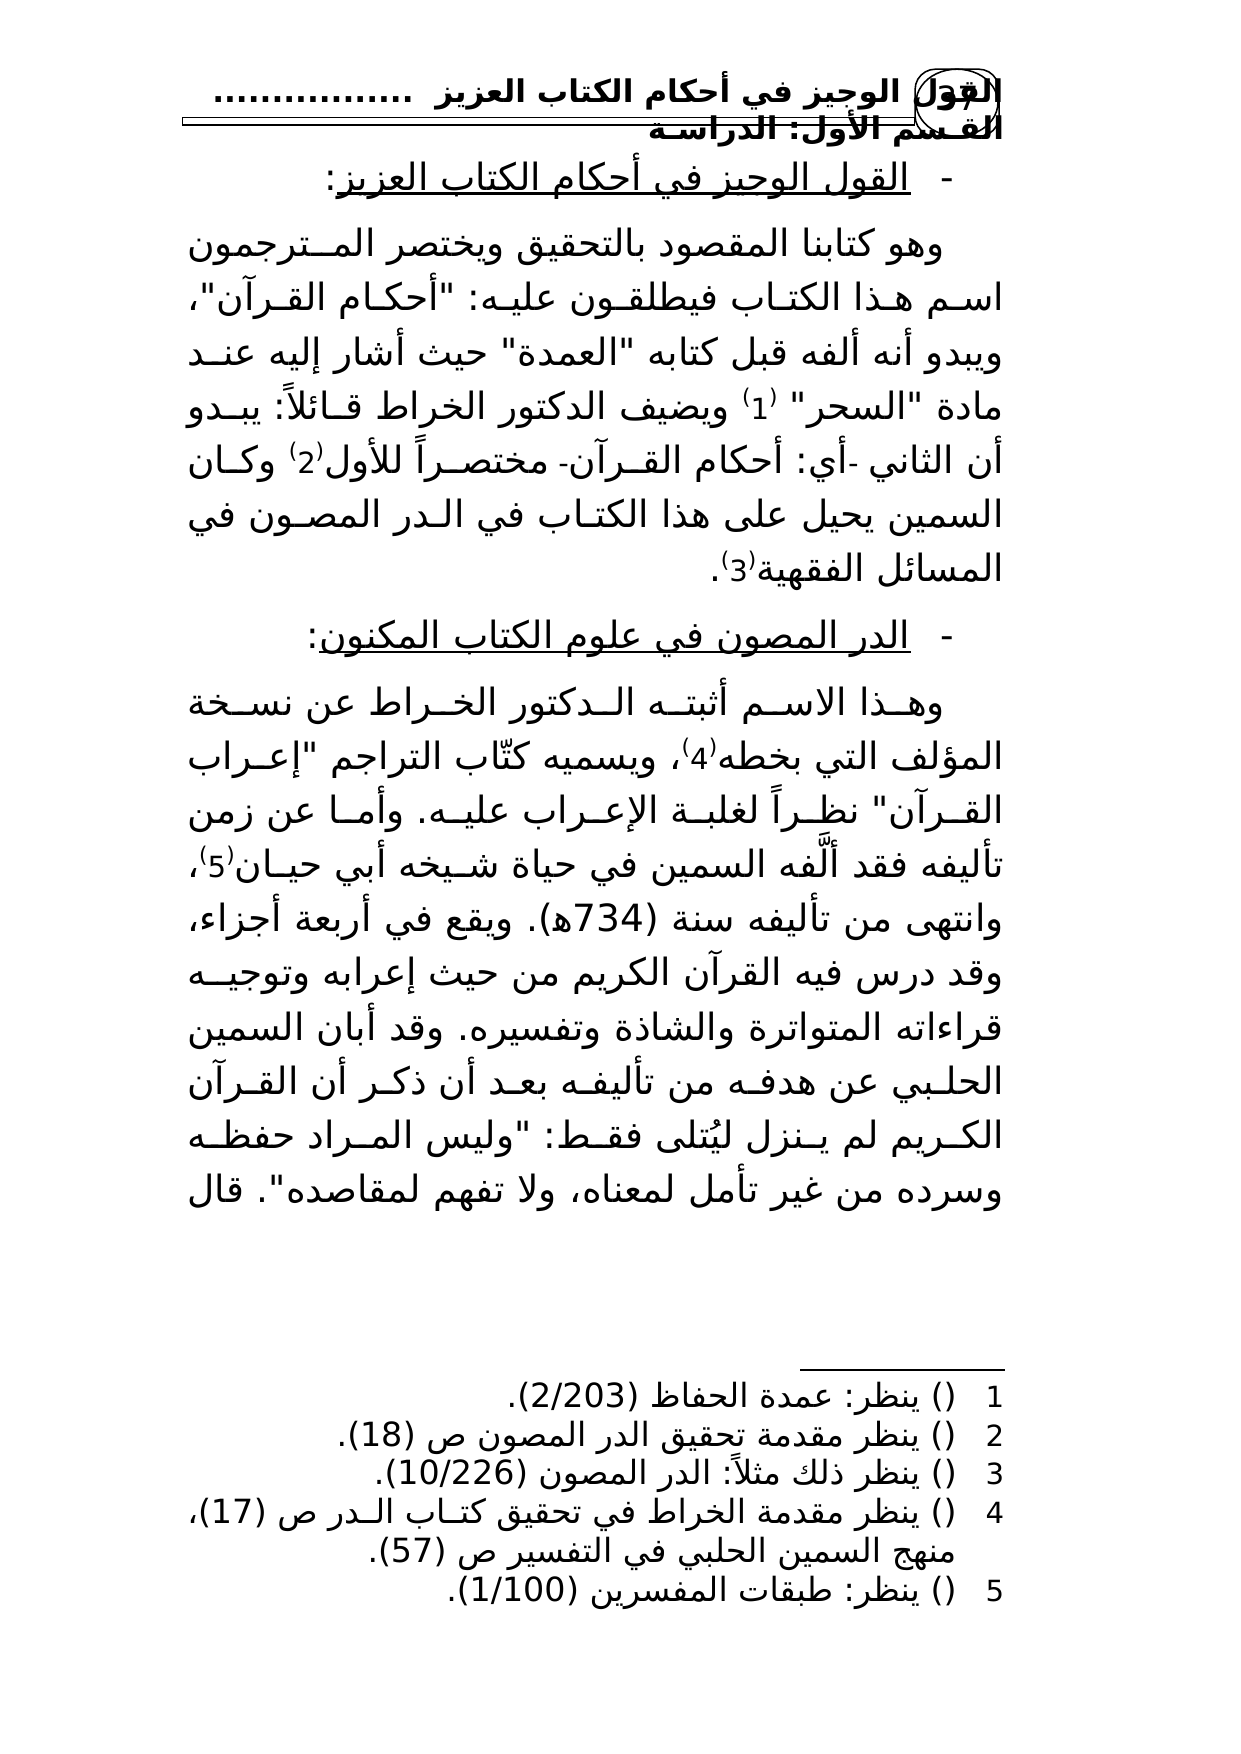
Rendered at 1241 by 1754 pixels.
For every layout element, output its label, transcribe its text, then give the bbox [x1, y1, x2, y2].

text وهذا الاسم أثبته الدكتور الخراط عن نسخة المؤلف التي بخطه()، ويسميه كتّاب التراجم "إعراب القرآن" نظراً لغلبة الإعراب عليه. وأما عن زمن تأليفه فقد ألَّفه السمين في حياة شيخه أبي حيان()، وانتهى من تأليفه سنة (734ه‍). ويقع في أربعة أجزاء، وقد درس فيه القرآن الكريم من حيث إعرابه وتوجيه قراءاته المتواترة والشاذة وتفسيره. وقد أبان السمين الحلبي عن هدفه من تأليفه بعد أن ذكر أن القرآن الكريم لم ينزل ليُتلى فقط: "وليس المراد حفظه وسرده من غير تأمل لمعناه، ولا تفهم لمقاصده". قال عنه حاجي خليفة: "إنه أجل ما صنف في إعراب القرآن والتصريف واللغة والمعاني والبيان"(). [187, 672, 1004, 1213]
list الدر المصون في علوم الكتاب المكنون: [187, 605, 940, 659]
text وهو كتابنا المقصود بالتحقيق ويختصر المترجمون اسم هذا الكتاب فيطلقون عليه: "أحكام القرآن"، ويبدو أنه ألفه قبل كتابه "العمدة" حيث أشار إليه عند مادة "السحر" () ويضيف الدكتور الخراط قائلاً: يبدو أن الثاني -أي: أحكام القرآن- مختصراً للأول() وكان السمين يحيل على هذا الكتاب في الدر المصون في المسائل الفقهية(). [187, 213, 1004, 592]
list القول الوجيز في أحكام الكتاب العزيز: [187, 147, 940, 201]
